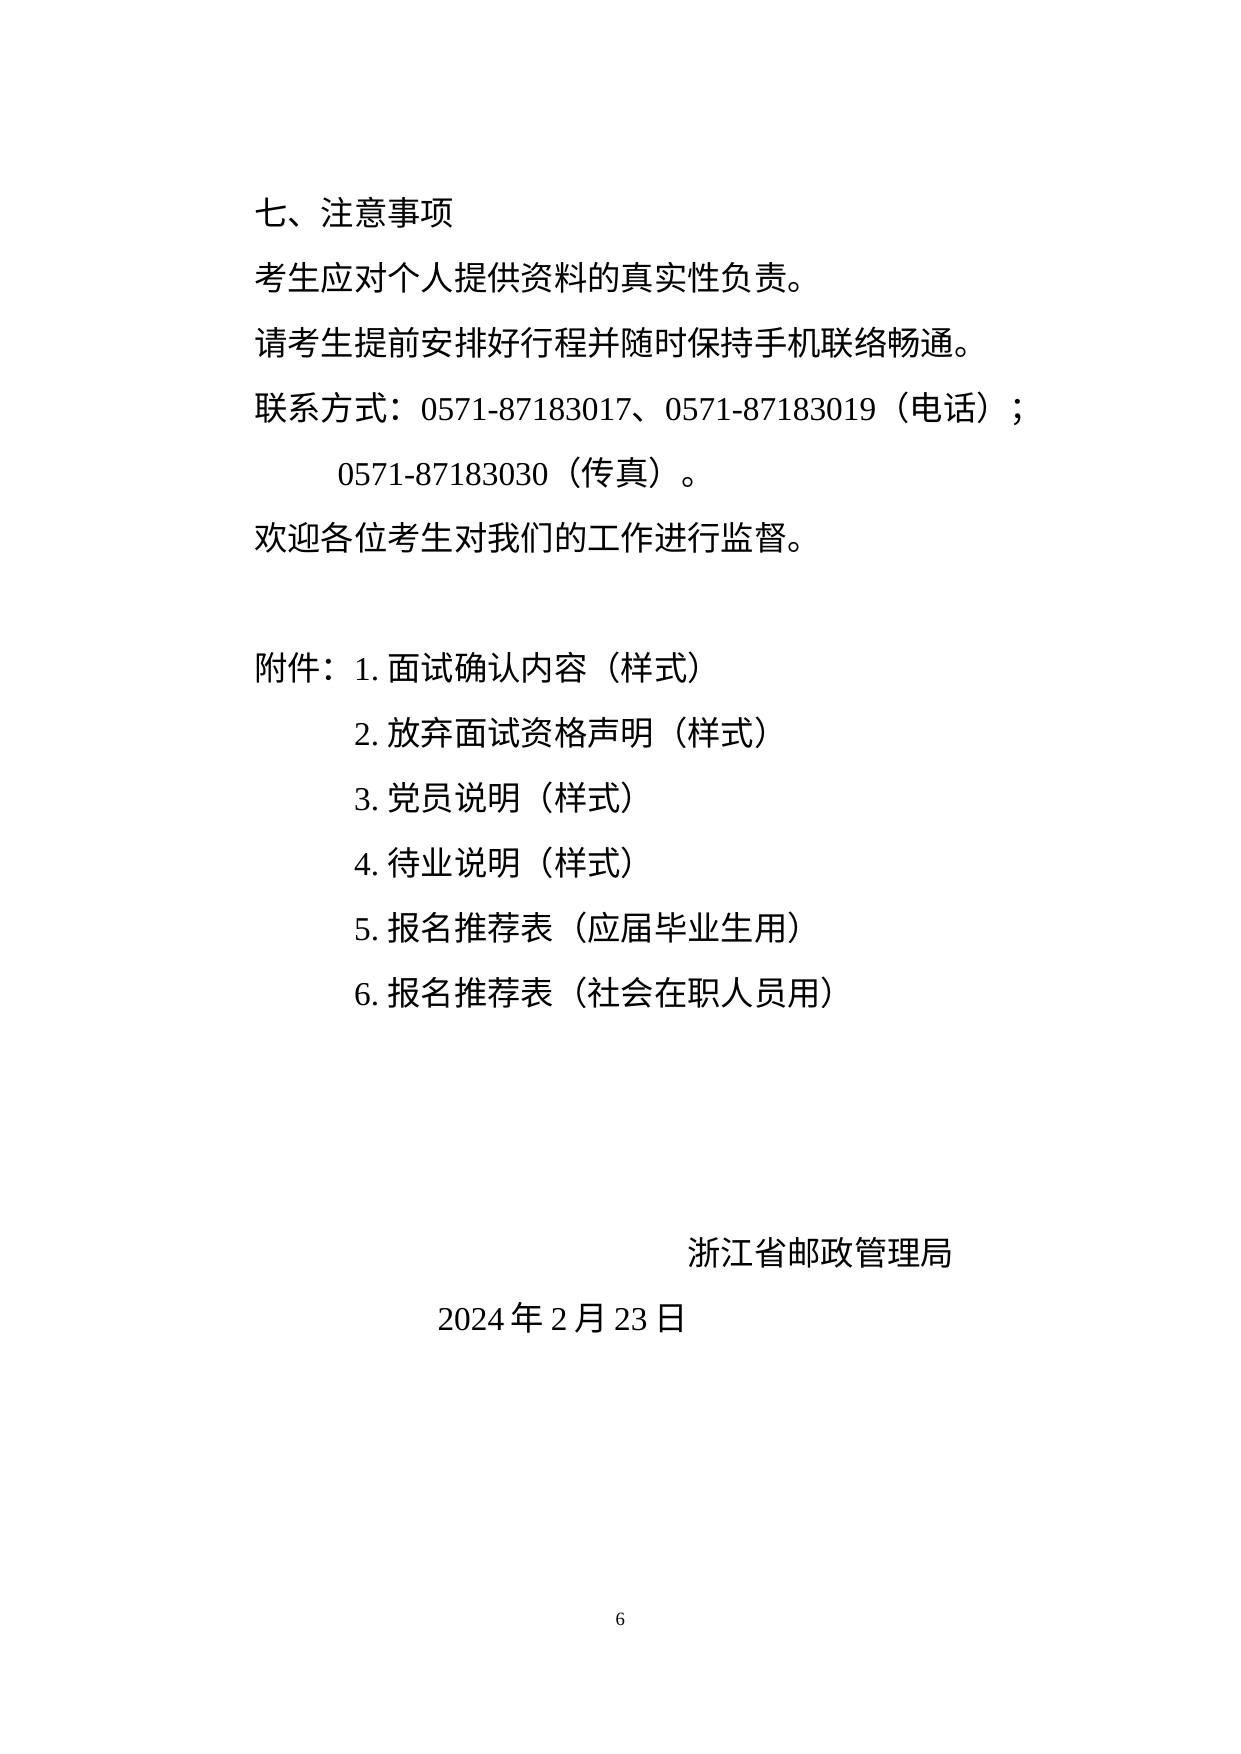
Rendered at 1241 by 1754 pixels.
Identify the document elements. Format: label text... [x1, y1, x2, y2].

text 欢迎各位考生对我们的工作进行监督。 [187, 503, 1053, 568]
text 5. 报名推荐表（应届毕业生用） [187, 893, 1053, 958]
text 6. 报名推荐表（社会在职人员用） [187, 958, 1053, 1023]
text 请考生提前安排好行程并随时保持手机联络畅通。 [187, 308, 1053, 373]
text 4. 待业说明（样式） [187, 828, 1053, 893]
list 放弃面试资格声明（样式） [187, 698, 1053, 763]
text 联系方式：0571-87183017、0571-87183019（电话）； [187, 373, 1053, 438]
text 浙江省邮政管理局 [187, 1218, 1053, 1283]
text 考生应对个人提供资料的真实性负责。 [187, 243, 1053, 308]
text 2024年2月23日 [187, 1283, 1053, 1348]
text 附件：1. 面试确认内容（样式） [187, 633, 1053, 698]
text 七、注意事项 [187, 178, 1053, 243]
text 0571-87183030（传真）。 [187, 438, 1053, 503]
list 党员说明（样式） [187, 763, 1053, 828]
